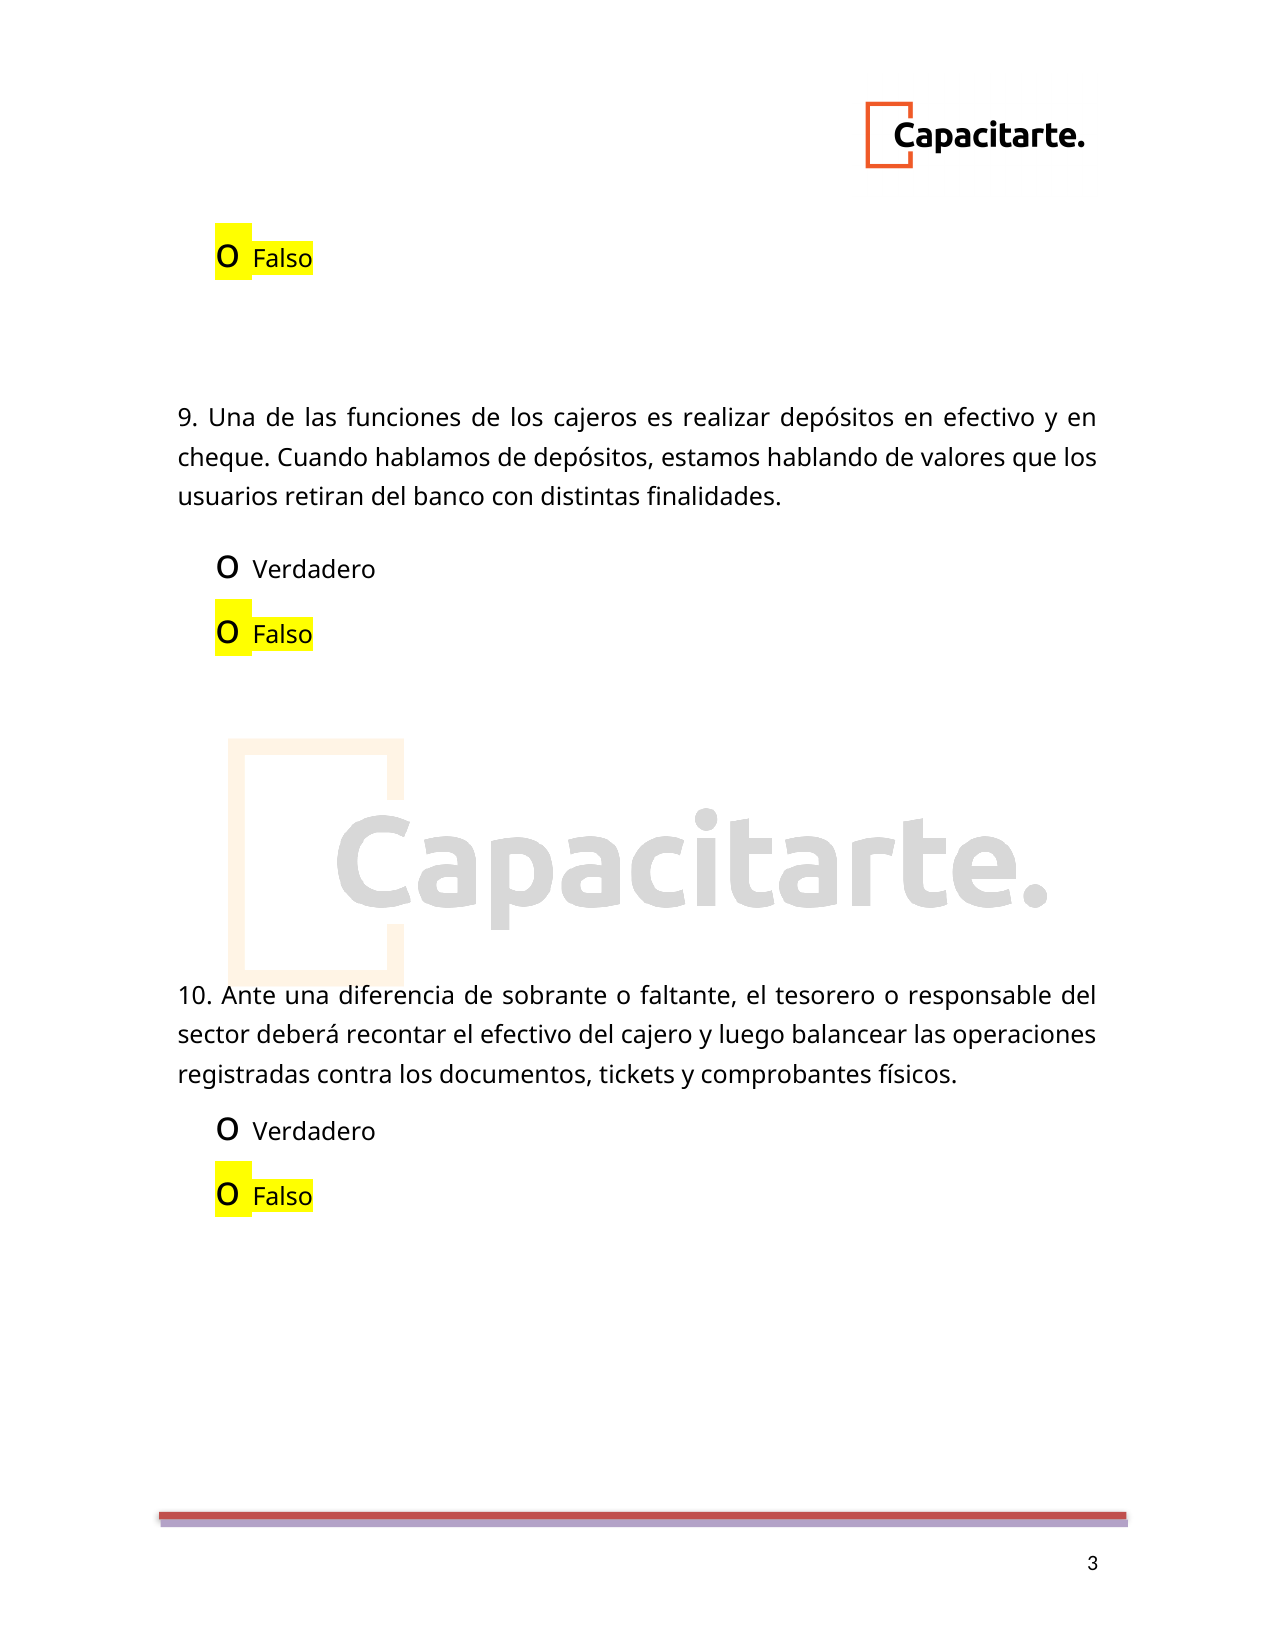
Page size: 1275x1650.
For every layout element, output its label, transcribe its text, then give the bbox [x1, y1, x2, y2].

list Falso [252, 1161, 1098, 1217]
list Falso [252, 599, 1098, 656]
picture [852, 73, 1098, 197]
list Verdadero [215, 534, 1098, 591]
text 9. Una de las funciones de los cajeros es realizar depósitos en efectivo y en cheque. Cuando hablamos de depósitos, estamos hablando de valores que los usuarios retiran del banco con distintas finalidades. [177, 400, 1098, 512]
text 10. Ante una diferencia de sobrante o faltante, el tesorero o responsable del sector deberá recontar el efectivo del cajero y luego balancear las operaciones registradas contra los documentos, tickets y comprobantes físicos. [177, 978, 1098, 1090]
list Falso [252, 223, 1098, 280]
list Verdadero [215, 1095, 1098, 1152]
